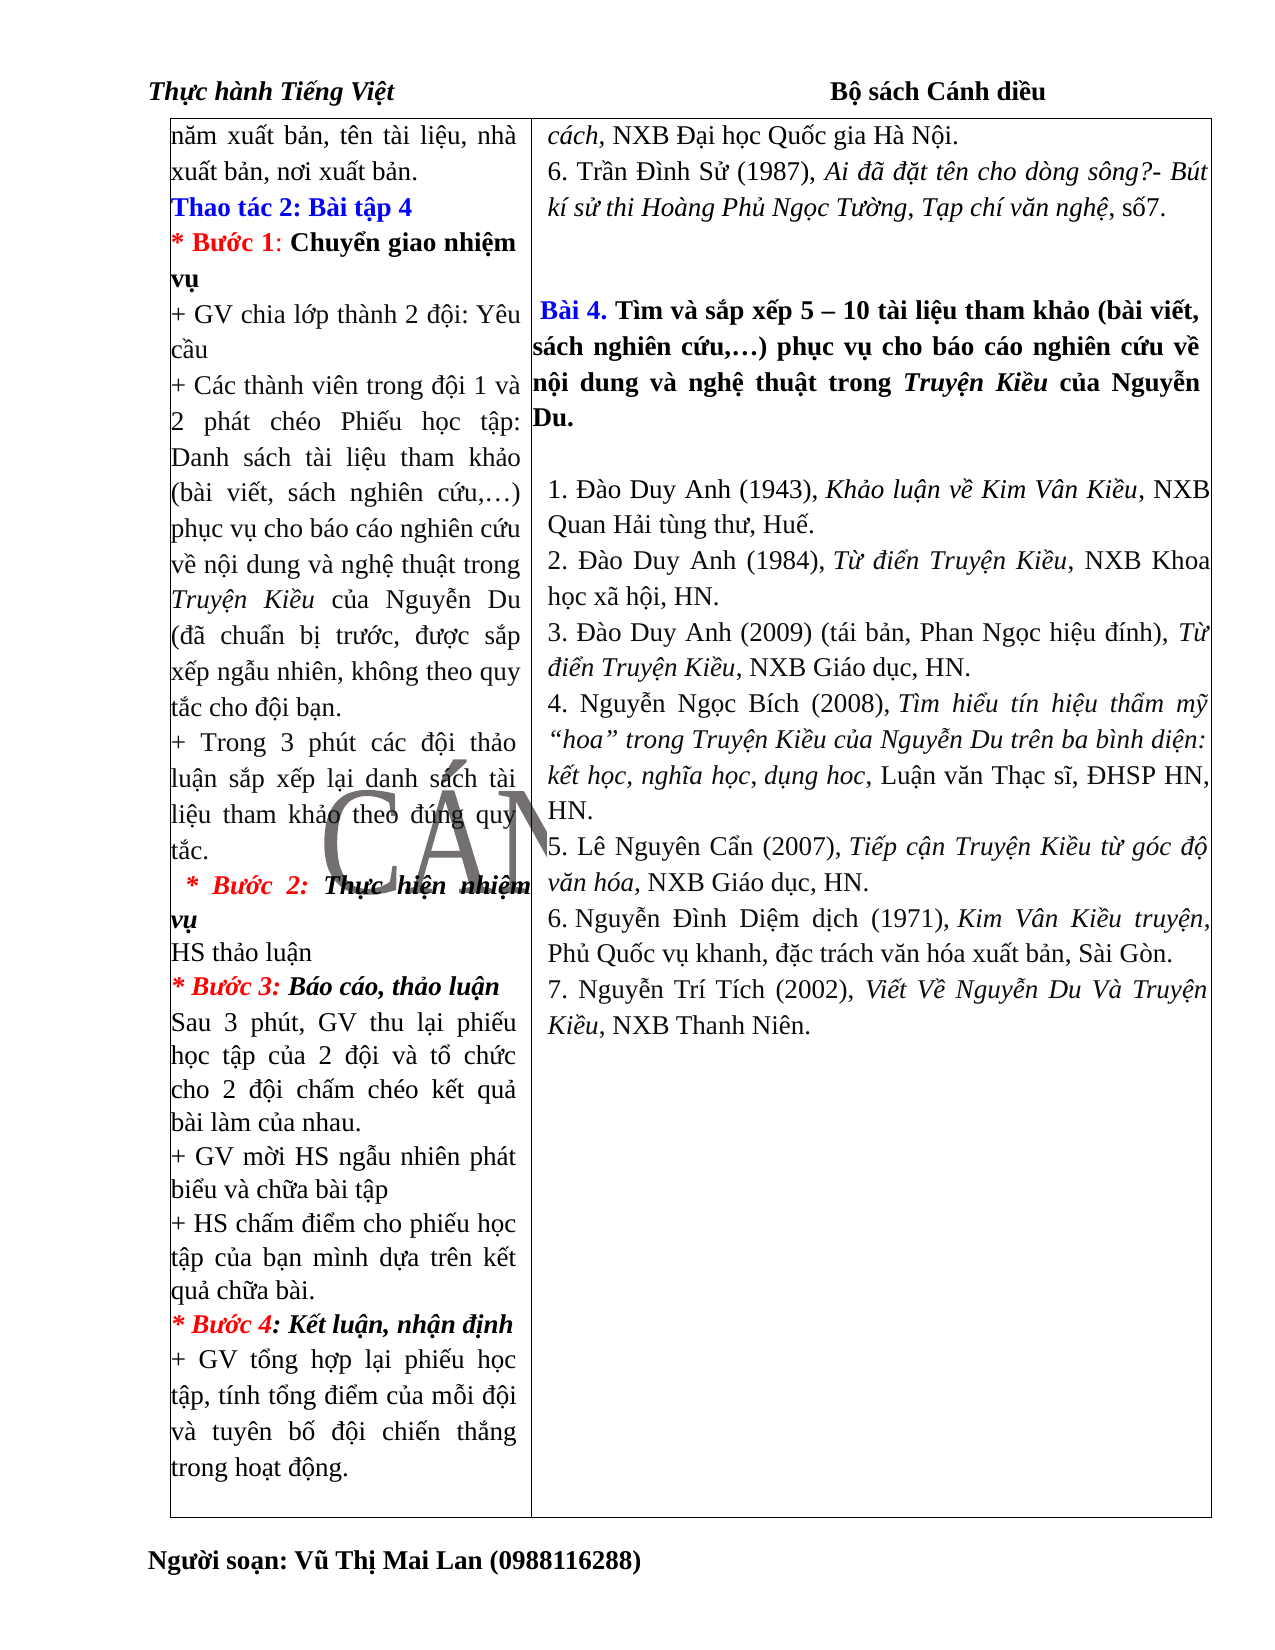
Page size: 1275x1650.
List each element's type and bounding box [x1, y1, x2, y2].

table_cell [171, 119, 531, 1517]
table_cell [532, 119, 1211, 1517]
